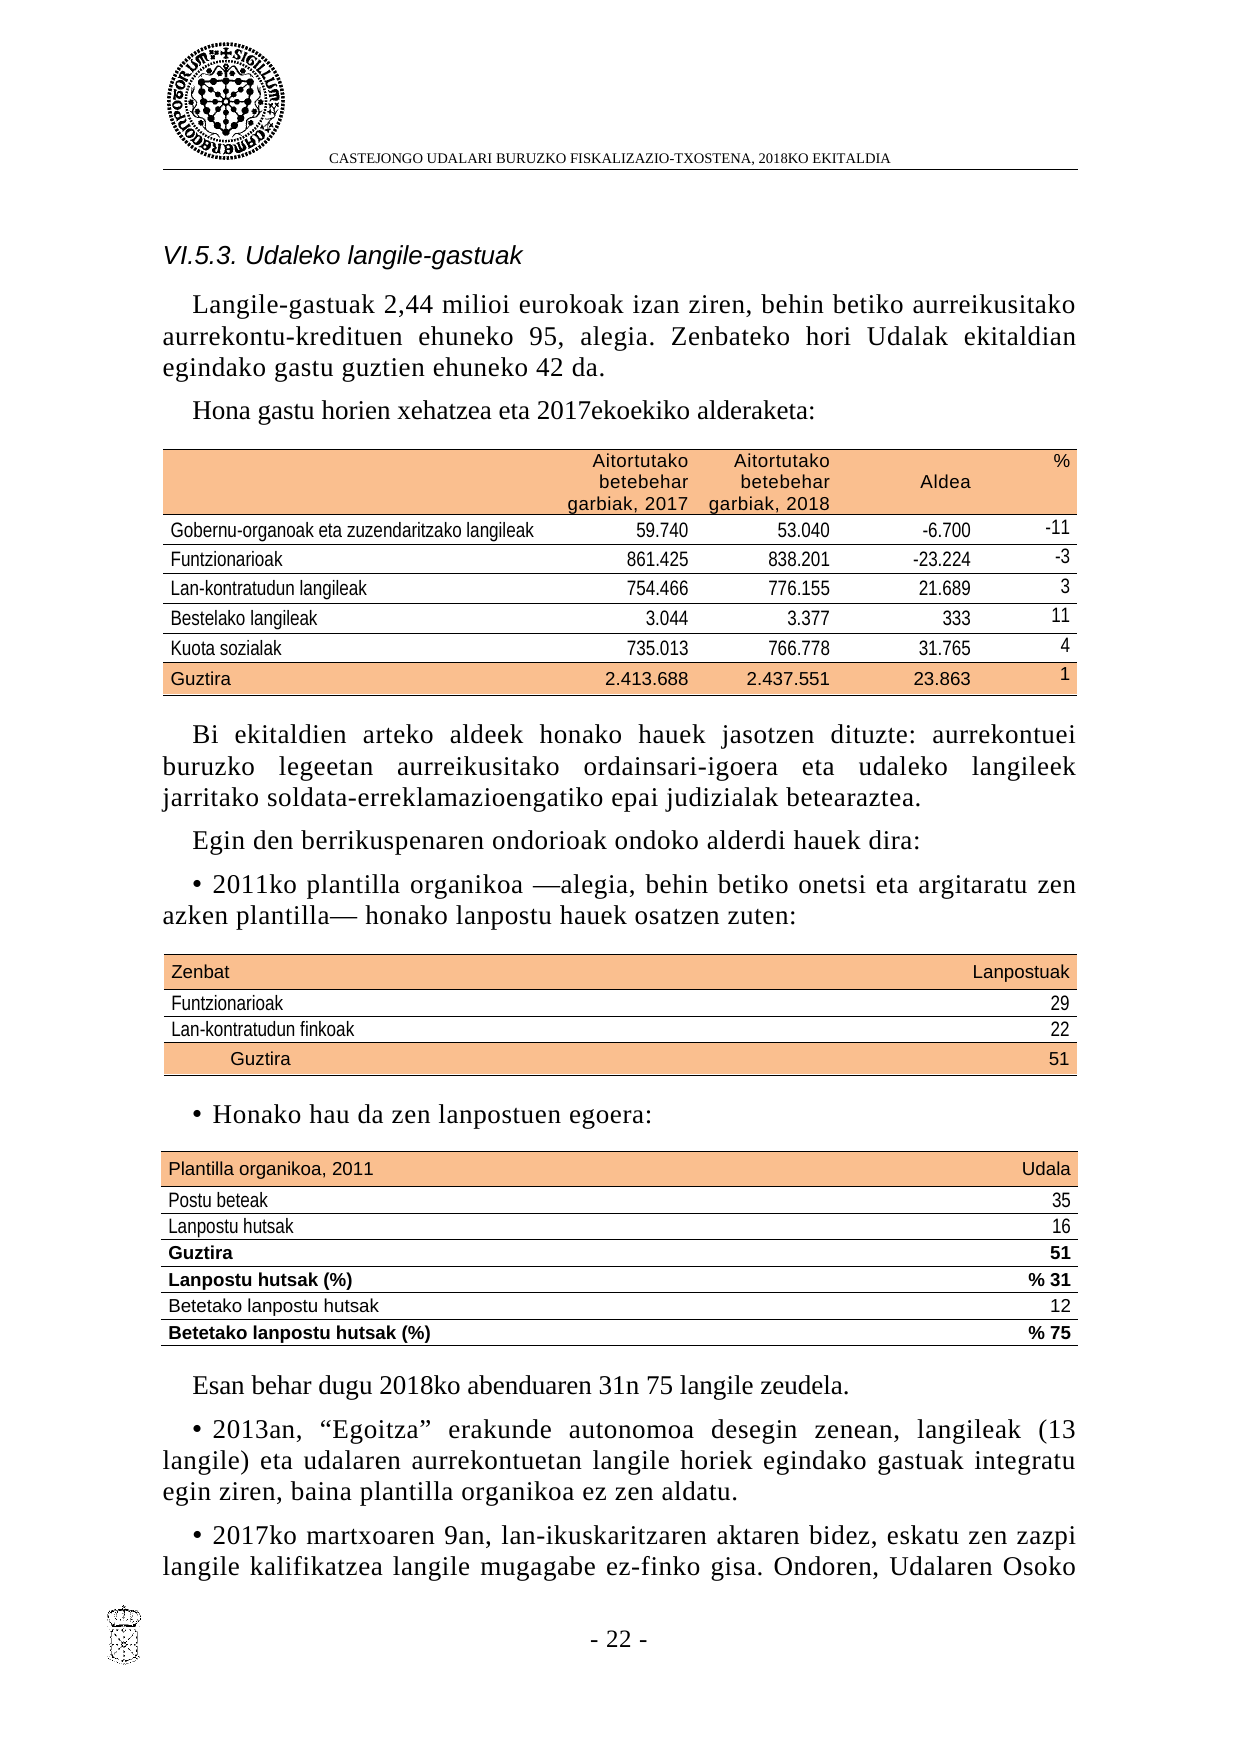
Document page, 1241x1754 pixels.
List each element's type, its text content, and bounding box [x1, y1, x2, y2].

table_cell 23.863 [837, 663, 978, 694]
table_cell 838.201 [696, 545, 837, 573]
table_cell 12 [596, 1293, 1078, 1319]
table_cell 16 [596, 1214, 1078, 1239]
table_cell Kuota sozialak [163, 634, 549, 662]
text Bi ekitaldien arteko aldeek honako hauek jasotzen dituzte: aurrekontuei buruzko legeetan aurreikusitako ordainsari-igoera eta udaleko langileek jarritako soldata-erreklamazioengatiko epai judizialak betearaztea. [162, 718, 1078, 812]
table_cell Guztira [161, 1240, 596, 1266]
table_cell 776.155 [696, 574, 837, 603]
picture [105, 1604, 142, 1666]
table_cell 735.013 [549, 634, 696, 662]
table_cell 22 [814, 1017, 1077, 1042]
table_header Zenbat [164, 955, 814, 989]
table_cell 2.437.551 [696, 663, 837, 694]
picture [162, 38, 289, 164]
table_cell 4 [978, 634, 1077, 662]
text Hona gastu horien xehatzea eta 2017ekoekiko alderaketa: [162, 394, 1078, 426]
table_cell Lan-kontratudun langileak [163, 574, 549, 603]
table_cell 21.689 [837, 574, 978, 603]
table_header Aitortutako betebehar garbiak, 2017 [549, 450, 696, 514]
table_cell 3.044 [549, 604, 696, 632]
table_cell 51 [814, 1043, 1077, 1074]
table_cell 333 [837, 604, 978, 632]
table_cell Guztira [163, 663, 549, 694]
table_cell -11 [978, 515, 1077, 544]
table_cell Funtzionarioak [164, 990, 814, 1016]
table_cell 31.765 [837, 634, 978, 662]
table_cell 754.466 [549, 574, 696, 603]
table_header Plantilla organikoa, 2011 [161, 1152, 596, 1186]
table_cell % 31 [596, 1267, 1078, 1292]
table_cell Lanpostu hutsak (%) [161, 1267, 596, 1292]
table_cell -23.224 [837, 545, 978, 573]
list Honako hau da zen lanpostuen egoera: [162, 953, 1078, 1130]
table_cell 3.377 [696, 604, 837, 632]
text Egin den berrikuspenaren ondorioak ondoko alderdi hauek dira: [162, 824, 1078, 856]
list 2011ko plantilla organikoa —alegia, behin betiko onetsi eta argitaratu zen azken plantilla— honako lanpostu hauek osatzen zuten: [162, 868, 1078, 931]
table_header Udala [596, 1152, 1078, 1186]
table_cell -6.700 [837, 515, 978, 544]
table_cell 1 [978, 663, 1077, 694]
table_header Aldea [837, 450, 978, 514]
table_cell 766.778 [696, 634, 837, 662]
table_cell 3 [978, 574, 1077, 603]
table_cell 35 [596, 1187, 1078, 1213]
table_cell Lanpostu hutsak [161, 1214, 596, 1239]
table_header % [978, 450, 1077, 514]
table_cell Betetako lanpostu hutsak [161, 1293, 596, 1319]
table_header Aitortutako betebehar garbiak, 2018 [696, 450, 837, 514]
list 2013an, “Egoitza” erakunde autonomoa desegin zenean, langileak (13 langile) eta udalaren aurrekontuetan langile horiek egindako gastuak integratu egin ziren, baina plantilla organikoa ez zen aldatu. [162, 1413, 1078, 1507]
table_cell Guztira [164, 1043, 814, 1074]
table_cell -3 [978, 545, 1077, 573]
table_cell 51 [596, 1240, 1078, 1266]
table_cell 29 [814, 990, 1077, 1016]
table_cell Gobernu-organoak eta zuzendaritzako langileak [163, 515, 549, 544]
table_cell 59.740 [549, 515, 696, 544]
table_cell Funtzionarioak [163, 545, 549, 573]
table_cell Postu beteak [161, 1187, 596, 1213]
table_cell 2.413.688 [549, 663, 696, 694]
text Langile-gastuak 2,44 milioi eurokoak izan ziren, behin betiko aurreikusitako aurrekontu-kredituen ehuneko 95, alegia. Zenbateko hori Udalak ekitaldian egindako gastu guztien ehuneko 42 da. [162, 288, 1078, 382]
table_cell % 75 [596, 1320, 1078, 1345]
table_cell 11 [978, 604, 1077, 632]
text Esan behar dugu 2018ko abenduaren 31n 75 langile zeudela. [162, 1369, 1078, 1401]
table_cell 53.040 [696, 515, 837, 544]
table_cell Bestelako langileak [163, 604, 549, 632]
table_header [163, 450, 549, 514]
text VI.5.3. Udaleko langile-gastuak [162, 240, 1078, 270]
table_header Lanpostuak [814, 955, 1077, 989]
table_cell Lan-kontratudun finkoak [164, 1017, 814, 1042]
table_cell Betetako lanpostu hutsak (%) [161, 1320, 596, 1345]
table_cell 861.425 [549, 545, 696, 573]
